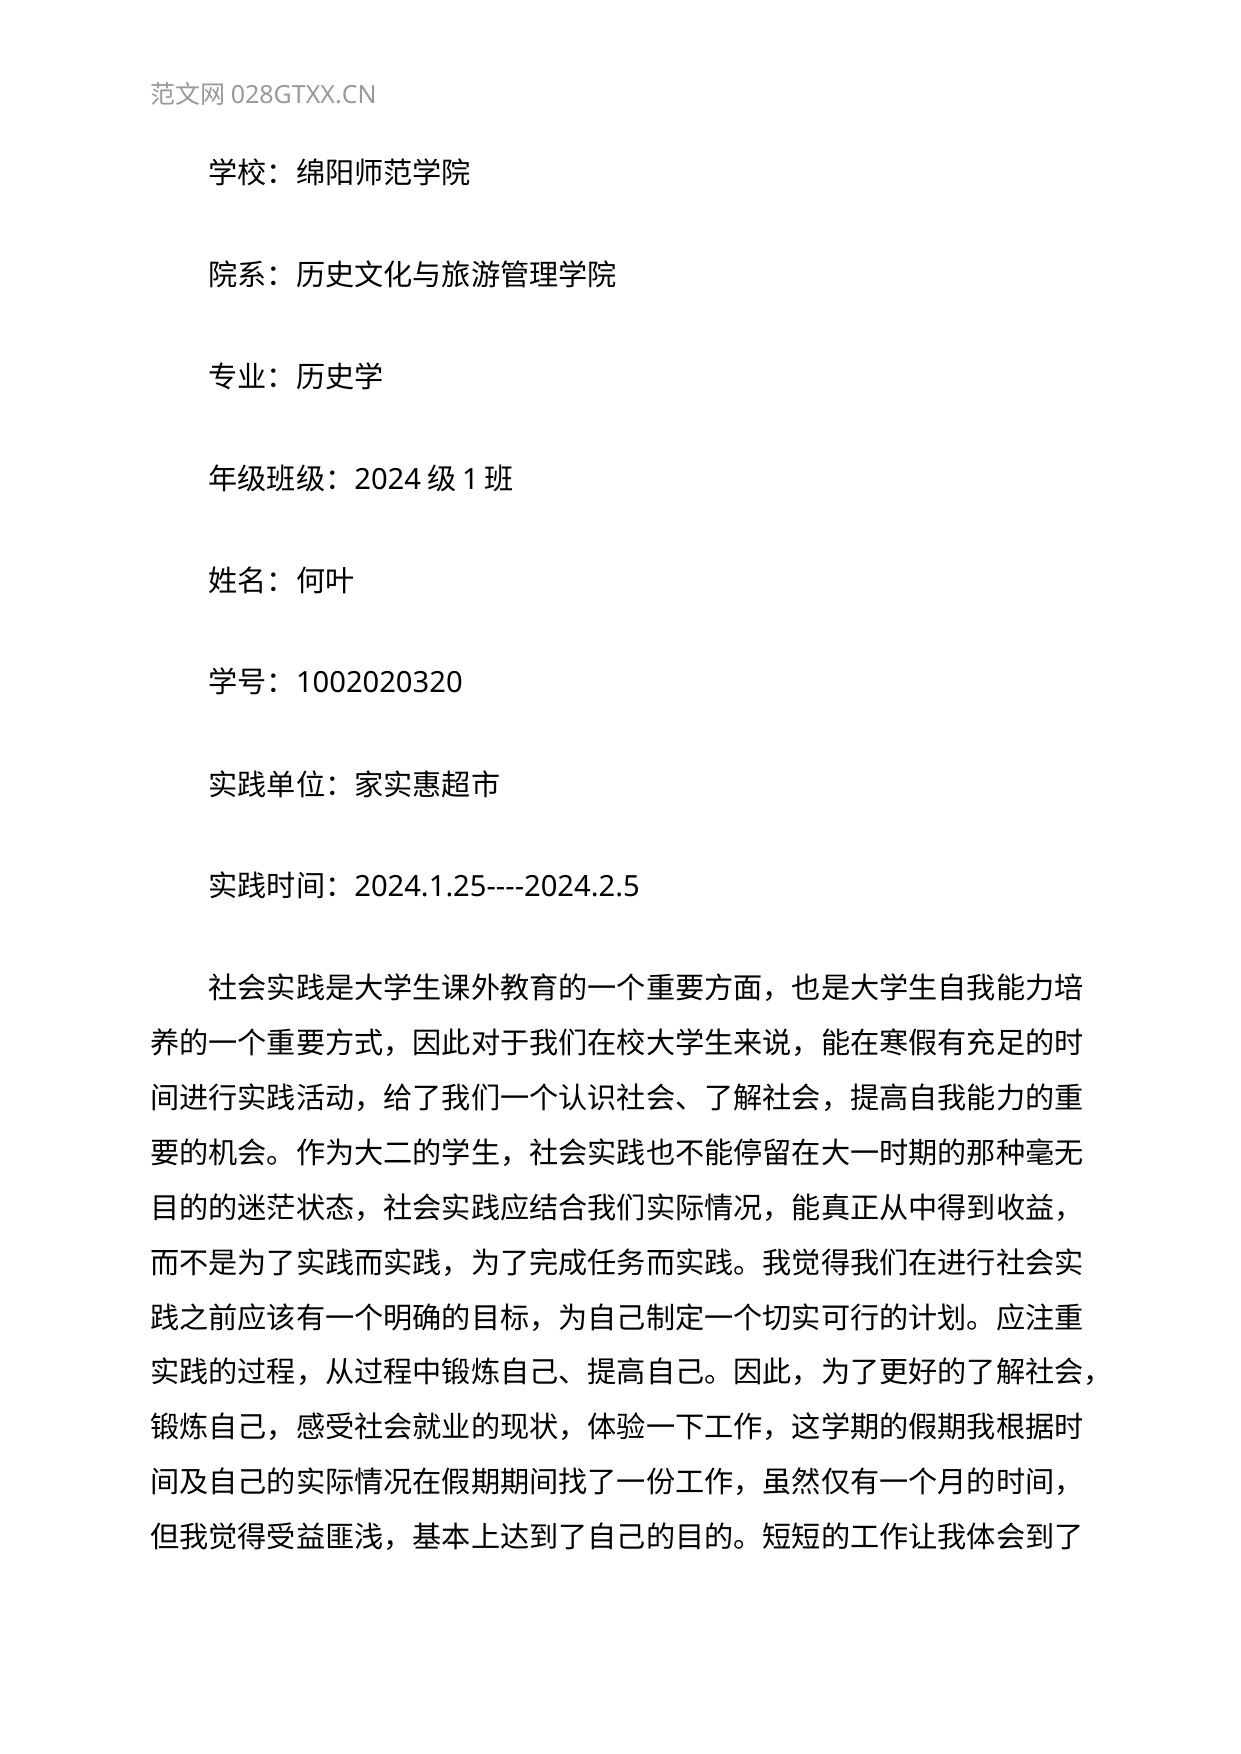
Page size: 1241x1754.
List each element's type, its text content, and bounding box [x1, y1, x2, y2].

text 年级班级：2024级1班 [150, 455, 1090, 498]
text 学校：绵阳师范学院 [150, 150, 1090, 192]
text 专业：历史学 [150, 353, 1090, 396]
text 姓名：何叶 [150, 557, 1090, 599]
text 实践时间：2024.1.25----2024.2.5 [150, 863, 1090, 905]
text 实践单位：家实惠超市 [150, 761, 1090, 803]
text 院系：历史文化与旅游管理学院 [150, 252, 1090, 294]
text 学号：1002020320 [150, 659, 1090, 701]
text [150, 965, 1090, 1556]
